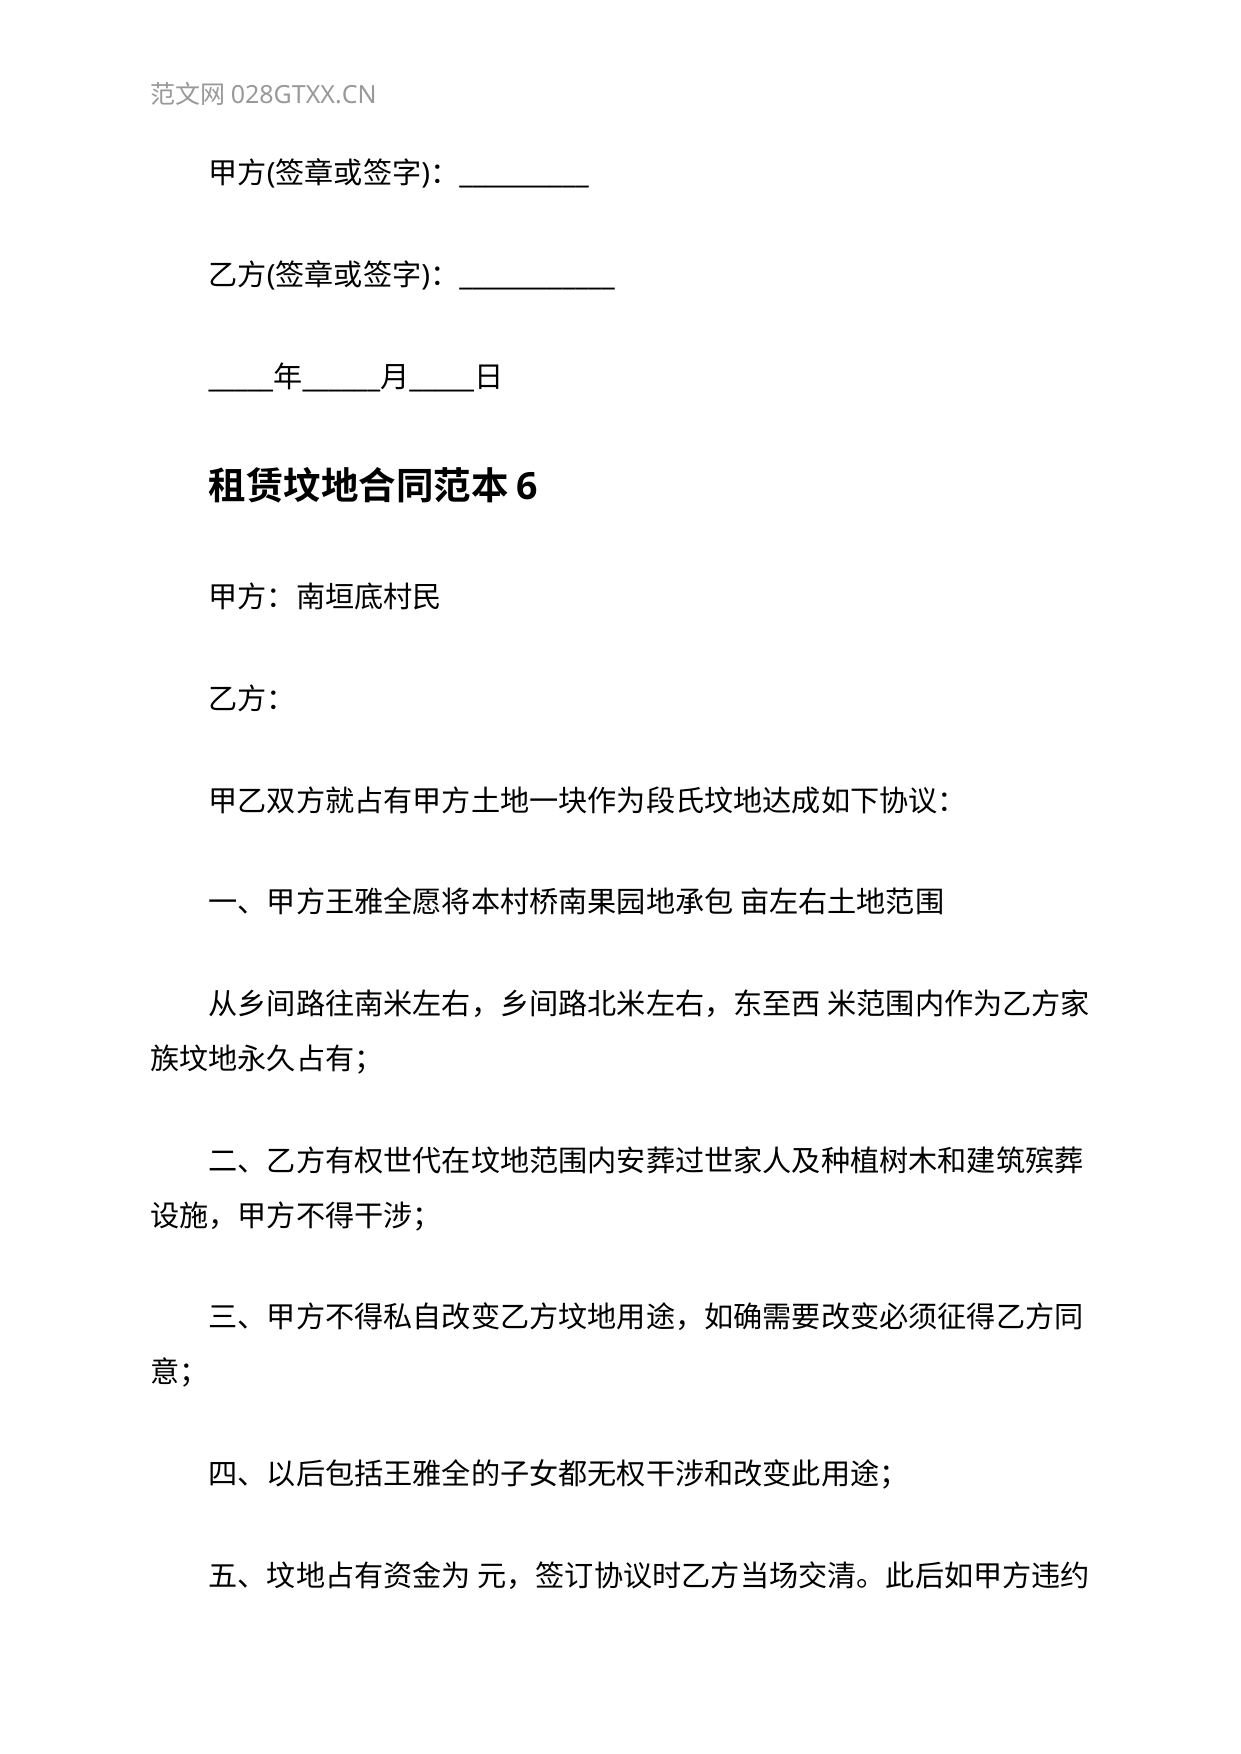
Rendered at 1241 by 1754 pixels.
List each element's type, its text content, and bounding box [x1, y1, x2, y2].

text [150, 1552, 1090, 1595]
text 四、以后包括王雅全的子女都无权干涉和改变此用途； [150, 1451, 1090, 1493]
text 甲乙双方就占有甲方土地一块作为段氏坟地达成如下协议： [150, 777, 1090, 819]
text 租赁坟地合同范本6 [150, 456, 1090, 510]
text 甲方：南垣底村民 [150, 573, 1090, 616]
text 从乡间路往南米左右，乡间路北米左右，东至西 米范围内作为乙方家族坟地永久占有； [150, 981, 1090, 1078]
text 乙方(签章或签字)：____________ [150, 252, 1090, 294]
text 乙方： [150, 675, 1090, 718]
text 二、乙方有权世代在坟地范围内安葬过世家人及种植树木和建筑殡葬设施，甲方不得干涉； [150, 1137, 1090, 1234]
text 甲方(签章或签字)：__________ [150, 150, 1090, 192]
text 一、甲方王雅全愿将本村桥南果园地承包 亩左右土地范围 [150, 879, 1090, 921]
text 三、甲方不得私自改变乙方坟地用途，如确需要改变必须征得乙方同意； [150, 1294, 1090, 1391]
text _____年______月_____日 [150, 354, 1090, 396]
